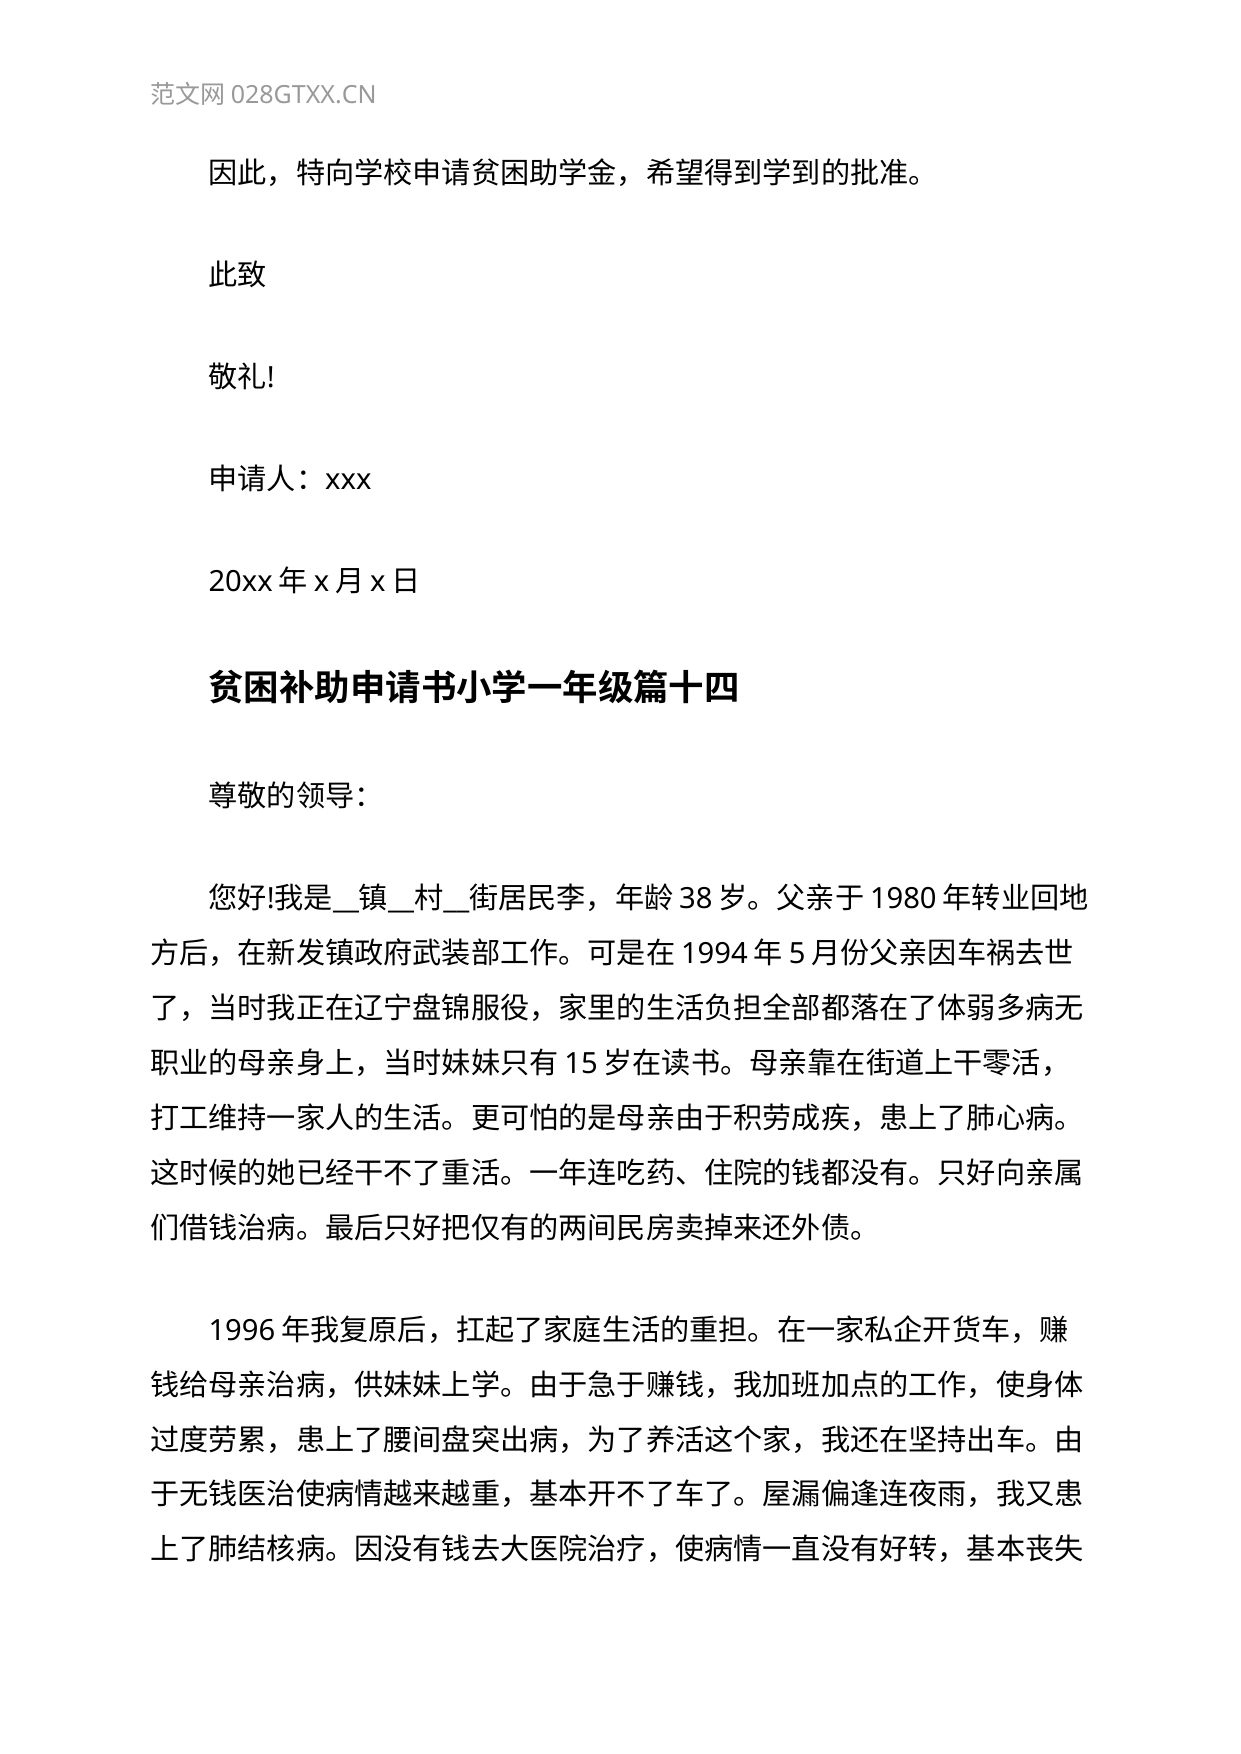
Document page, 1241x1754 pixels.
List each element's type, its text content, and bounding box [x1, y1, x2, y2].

text 您好!我是__镇__村__街居民李，年龄38岁。父亲于1980年转业回地方后，在新发镇政府武装部工作。可是在1994年5月份父亲因车祸去世了，当时我正在辽宁盘锦服役，家里的生活负担全部都落在了体弱多病无职业的母亲身上，当时妹妹只有15岁在读书。母亲靠在街道上干零活，打工维持一家人的生活。更可怕的是母亲由于积劳成疾，患上了肺心病。这时候的她已经干不了重活。一年连吃药、住院的钱都没有。只好向亲属们借钱治病。最后只好把仅有的两间民房卖掉来还外债。 [150, 875, 1090, 1247]
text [150, 1306, 1090, 1568]
text 因此，特向学校申请贫困助学金，希望得到学到的批准。 [150, 150, 1090, 192]
text 敬礼! [150, 353, 1090, 396]
text 申请人：xxx [150, 456, 1090, 498]
text 此致 [150, 252, 1090, 294]
text 贫困补助申请书小学一年级篇十四 [150, 659, 1090, 711]
text 尊敬的领导： [150, 773, 1090, 815]
text 20xx年x月x日 [150, 557, 1090, 600]
